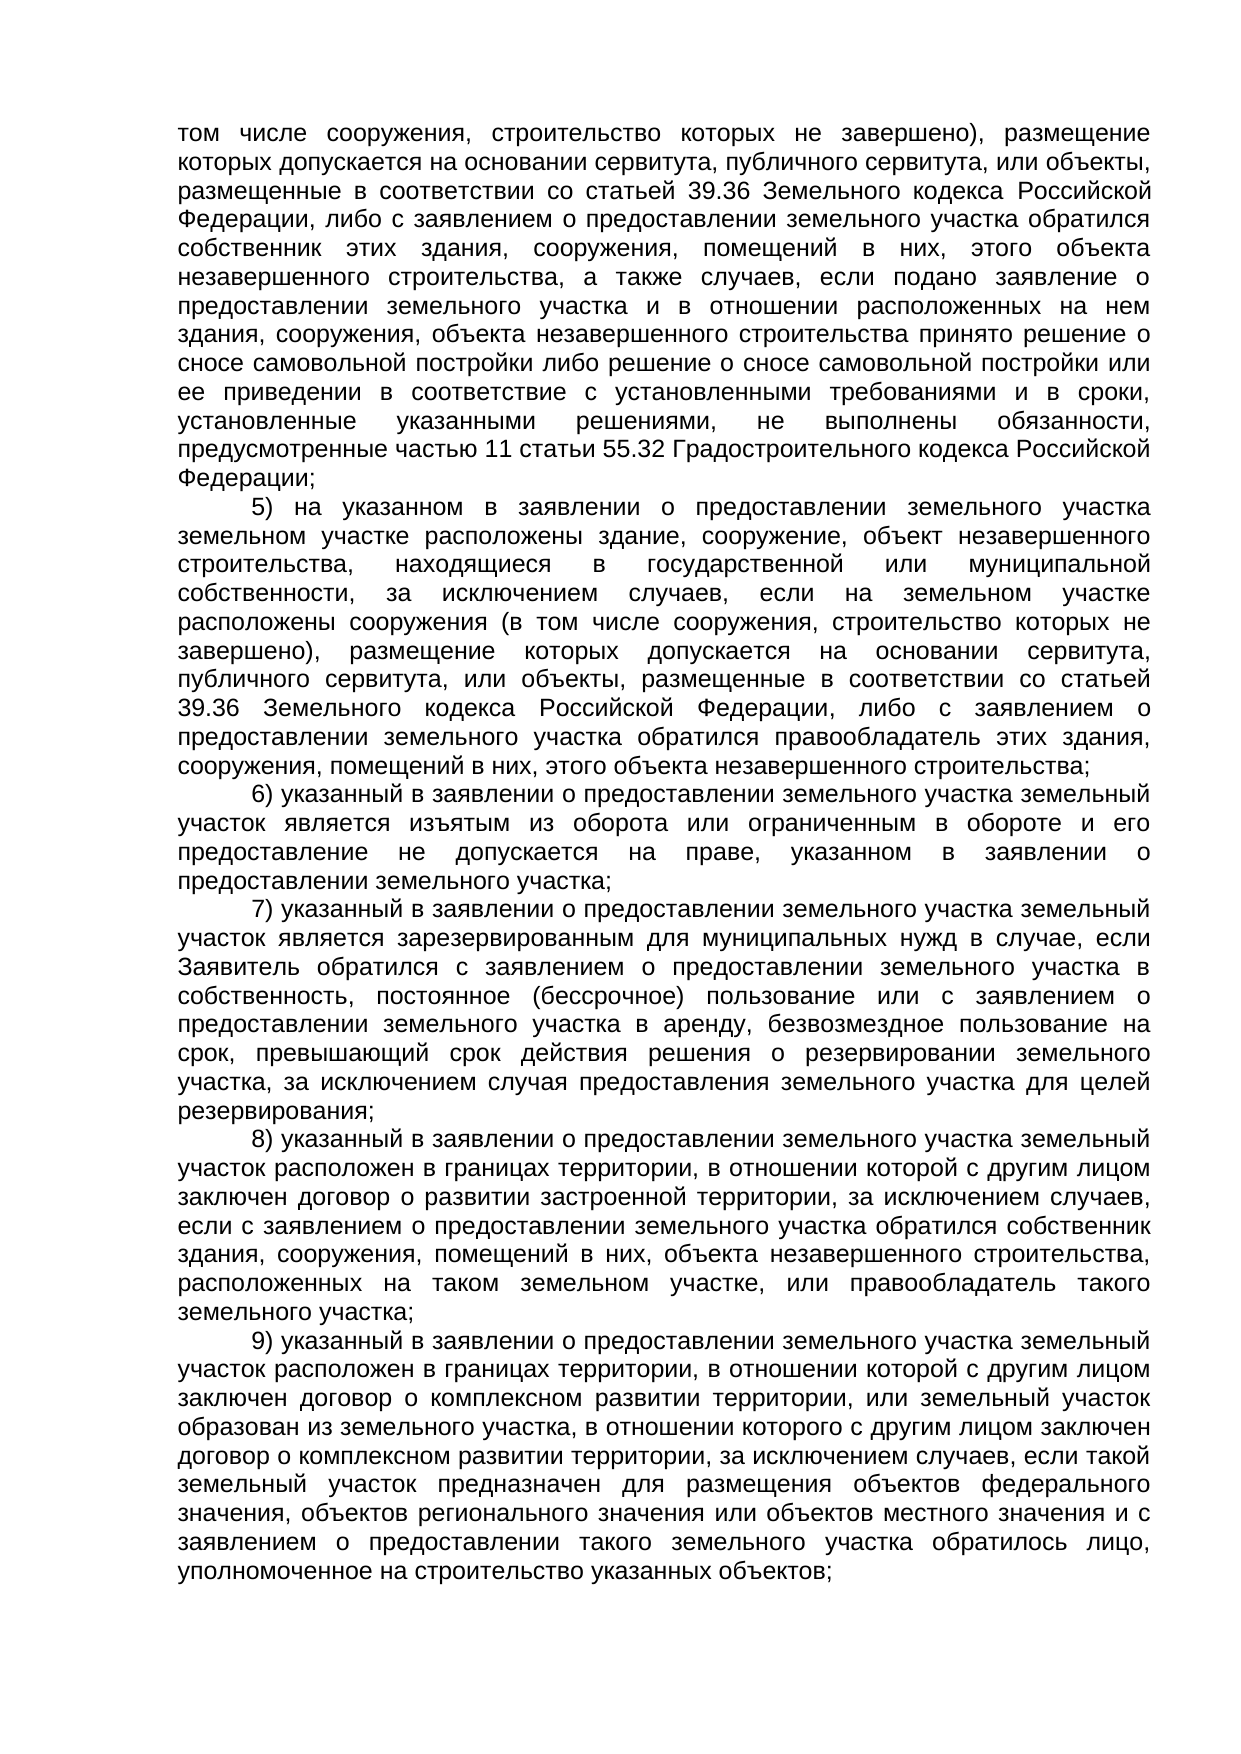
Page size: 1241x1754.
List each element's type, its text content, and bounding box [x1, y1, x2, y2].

text 5) на указанном в заявлении о предоставлении земельного участка земельном участке расположены здание, сооружение, объект незавершенного строительства, находящиеся в государственной или муниципальной собственности, за исключением случаев, если на земельном участке расположены сооружения (в том числе сооружения, строительство которых не завершено), размещение которых допускается на основании сервитута, публичного сервитута, или объекты, размещенные в соответствии со статьей 39.36 Земельного кодекса Российской Федерации, либо с заявлением о предоставлении земельного участка обратился правообладатель этих здания, сооружения, помещений в них, этого объекта незавершенного строительства; [177, 492, 1152, 779]
text 8) указанный в заявлении о предоставлении земельного участка земельный участок расположен в границах территории, в отношении которой с другим лицом заключен договор о развитии застроенной территории, за исключением случаев, если с заявлением о предоставлении земельного участка обратился собственник здания, сооружения, помещений в них, объекта незавершенного строительства, расположенных на таком земельном участке, или правообладатель такого земельного участка; [177, 1124, 1152, 1326]
text 9) указанный в заявлении о предоставлении земельного участка земельный участок расположен в границах территории, в отношении которой с другим лицом заключен договор о комплексном развитии территории, или земельный участок образован из земельного участка, в отношении которого с другим лицом заключен договор о комплексном развитии территории, за исключением случаев, если такой земельный участок предназначен для размещения объектов федерального значения, объектов регионального значения или объектов местного значения и с заявлением о предоставлении такого земельного участка обратилось лицо, уполномоченное на строительство указанных объектов; [177, 1326, 1152, 1584]
text 6) указанный в заявлении о предоставлении земельного участка земельный участок является изъятым из оборота или ограниченным в обороте и его предоставление не допускается на праве, указанном в заявлении о предоставлении земельного участка; [177, 779, 1152, 894]
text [177, 118, 1152, 492]
text 7) указанный в заявлении о предоставлении земельного участка земельный участок является зарезервированным для муниципальных нужд в случае, если Заявитель обратился с заявлением о предоставлении земельного участка в собственность, постоянное (бессрочное) пользование или с заявлением о предоставлении земельного участка в аренду, безвозмездное пользование на срок, превышающий срок действия решения о резервировании земельного участка, за исключением случая предоставления земельного участка для целей резервирования; [177, 894, 1152, 1124]
